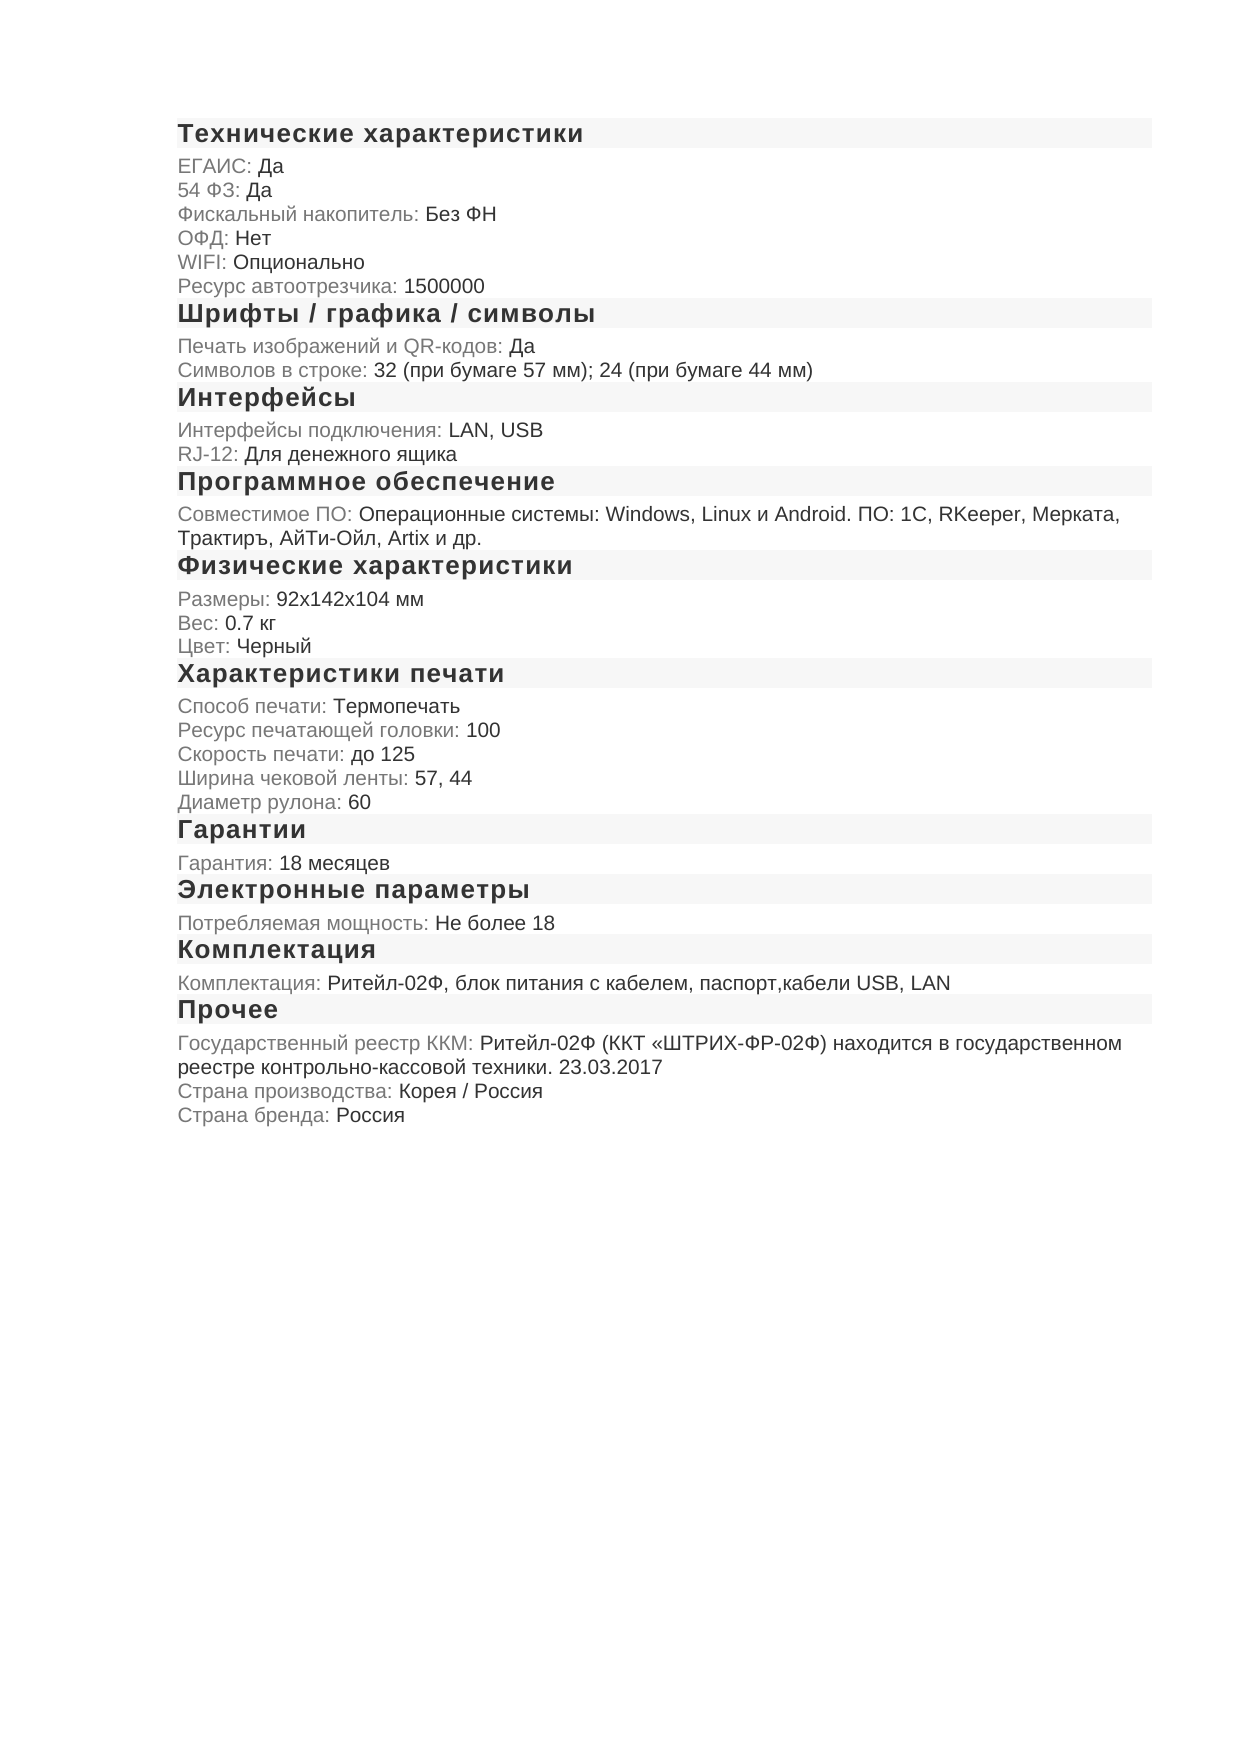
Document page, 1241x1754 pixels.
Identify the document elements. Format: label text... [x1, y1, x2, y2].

text Прочее [177, 994, 1152, 1024]
text Интерфейсы подключения: LAN, USB [177, 418, 1152, 442]
text ОФД: Нет [177, 226, 1152, 250]
text Технические характеристики [177, 118, 1152, 148]
text Скорость печати: до 125 [177, 742, 1152, 766]
text Интерфейсы [177, 382, 1152, 412]
text Ресурс печатающей головки: 100 [177, 718, 1152, 742]
text Страна производства: Корея / Россия [177, 1078, 1152, 1102]
text Размеры: 92х142х104 мм [177, 586, 1152, 610]
text Программное обеспечение [177, 466, 1152, 496]
text Фискальный накопитель: Без ФН [177, 202, 1152, 226]
text Физические характеристики [177, 550, 1152, 580]
text RJ-12: Для денежного ящика [177, 442, 1152, 466]
text WIFI: Опционально [177, 250, 1152, 274]
text Вес: 0.7 кг [177, 610, 1152, 634]
text 54 ФЗ: Да [177, 178, 1152, 202]
text Способ печати: Термопечать [177, 694, 1152, 718]
text Гарантия: 18 месяцев [177, 850, 1152, 874]
text Комплектация: Ритейл-02Ф, блок питания с кабелем, паспорт,кабели USB, LAN [177, 971, 1152, 994]
text Совместимое ПО: Операционные системы: Windows, Linux и Android. ПО: 1С, RKeeper, Мерката, Трактиръ, АйТи-Ойл, Artix и др. [177, 502, 1152, 550]
text Электронные параметры [177, 874, 1152, 904]
text Ширина чековой ленты: 57, 44 [177, 766, 1152, 790]
text Ресурс автоотрезчика: 1500000 [177, 274, 1152, 298]
text Печать изображений и QR-кодов: Да [177, 334, 1152, 358]
text Потребляемая мощность: Не более 18 [177, 910, 1152, 934]
text Страна бренда: Россия [177, 1102, 1152, 1126]
text Характеристики печати [177, 658, 1152, 688]
text ЕГАИС: Да [177, 154, 1152, 178]
text Государственный реестр ККМ: Ритейл-02Ф (ККТ «ШТРИХ-ФР-02Ф) находится в государственном реестре контрольно-кассовой техники. 23.03.2017 [177, 1031, 1152, 1078]
text Символов в строке: 32 (при бумаге 57 мм); 24 (при бумаге 44 мм) [177, 358, 1152, 382]
text Гарантии [177, 814, 1152, 844]
text Диаметр рулона: 60 [177, 790, 1152, 814]
text Комплектация [177, 934, 1152, 964]
text Шрифты / графика / символы [177, 298, 1152, 328]
text Цвет: Черный [177, 634, 1152, 658]
